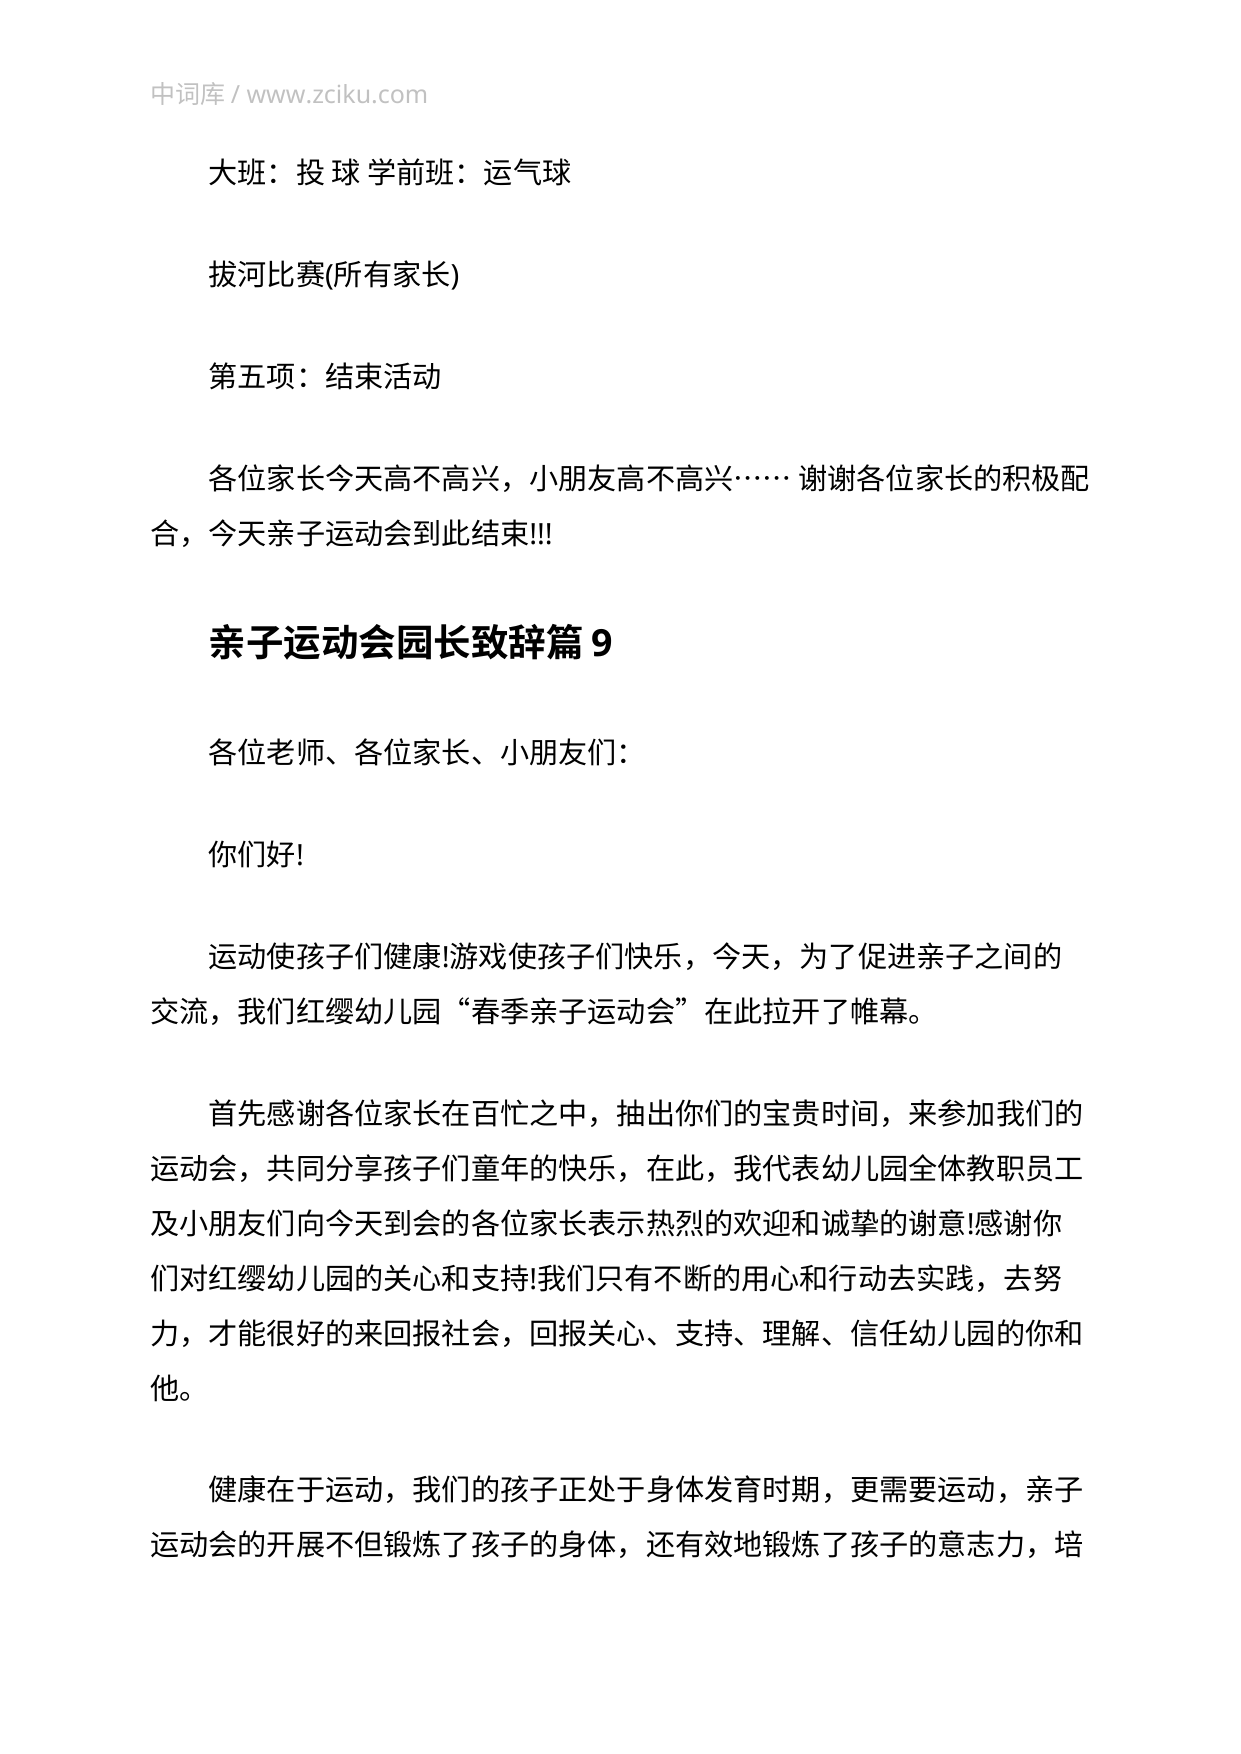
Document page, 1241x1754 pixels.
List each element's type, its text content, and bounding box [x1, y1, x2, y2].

text 第五项：结束活动 [150, 354, 1090, 396]
text 首先感谢各位家长在百忙之中，抽出你们的宝贵时间，来参加我们的运动会，共同分享孩子们童年的快乐，在此，我代表幼儿园全体教职员工及小朋友们向今天到会的各位家长表示热烈的欢迎和诚挚的谢意!感谢你们对红缨幼儿园的关心和支持!我们只有不断的用心和行动去实践，去努力，才能很好的来回报社会，回报关心、支持、理解、信任幼儿园的你和他。 [150, 1091, 1090, 1407]
text 你们好! [150, 832, 1090, 874]
text 运动使孩子们健康!游戏使孩子们快乐，今天，为了促进亲子之间的交流，我们红缨幼儿园“春季亲子运动会”在此拉开了帷幕。 [150, 934, 1090, 1031]
text 大班：投 球 学前班：运气球 [150, 150, 1090, 192]
text 各位老师、各位家长、小朋友们： [150, 730, 1090, 772]
text 亲子运动会园长致辞篇9 [150, 612, 1090, 667]
text 拔河比赛(所有家长) [150, 252, 1090, 294]
text 各位家长今天高不高兴，小朋友高不高兴…… 谢谢各位家长的积极配合，今天亲子运动会到此结束!!! [150, 456, 1090, 553]
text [150, 1467, 1090, 1564]
